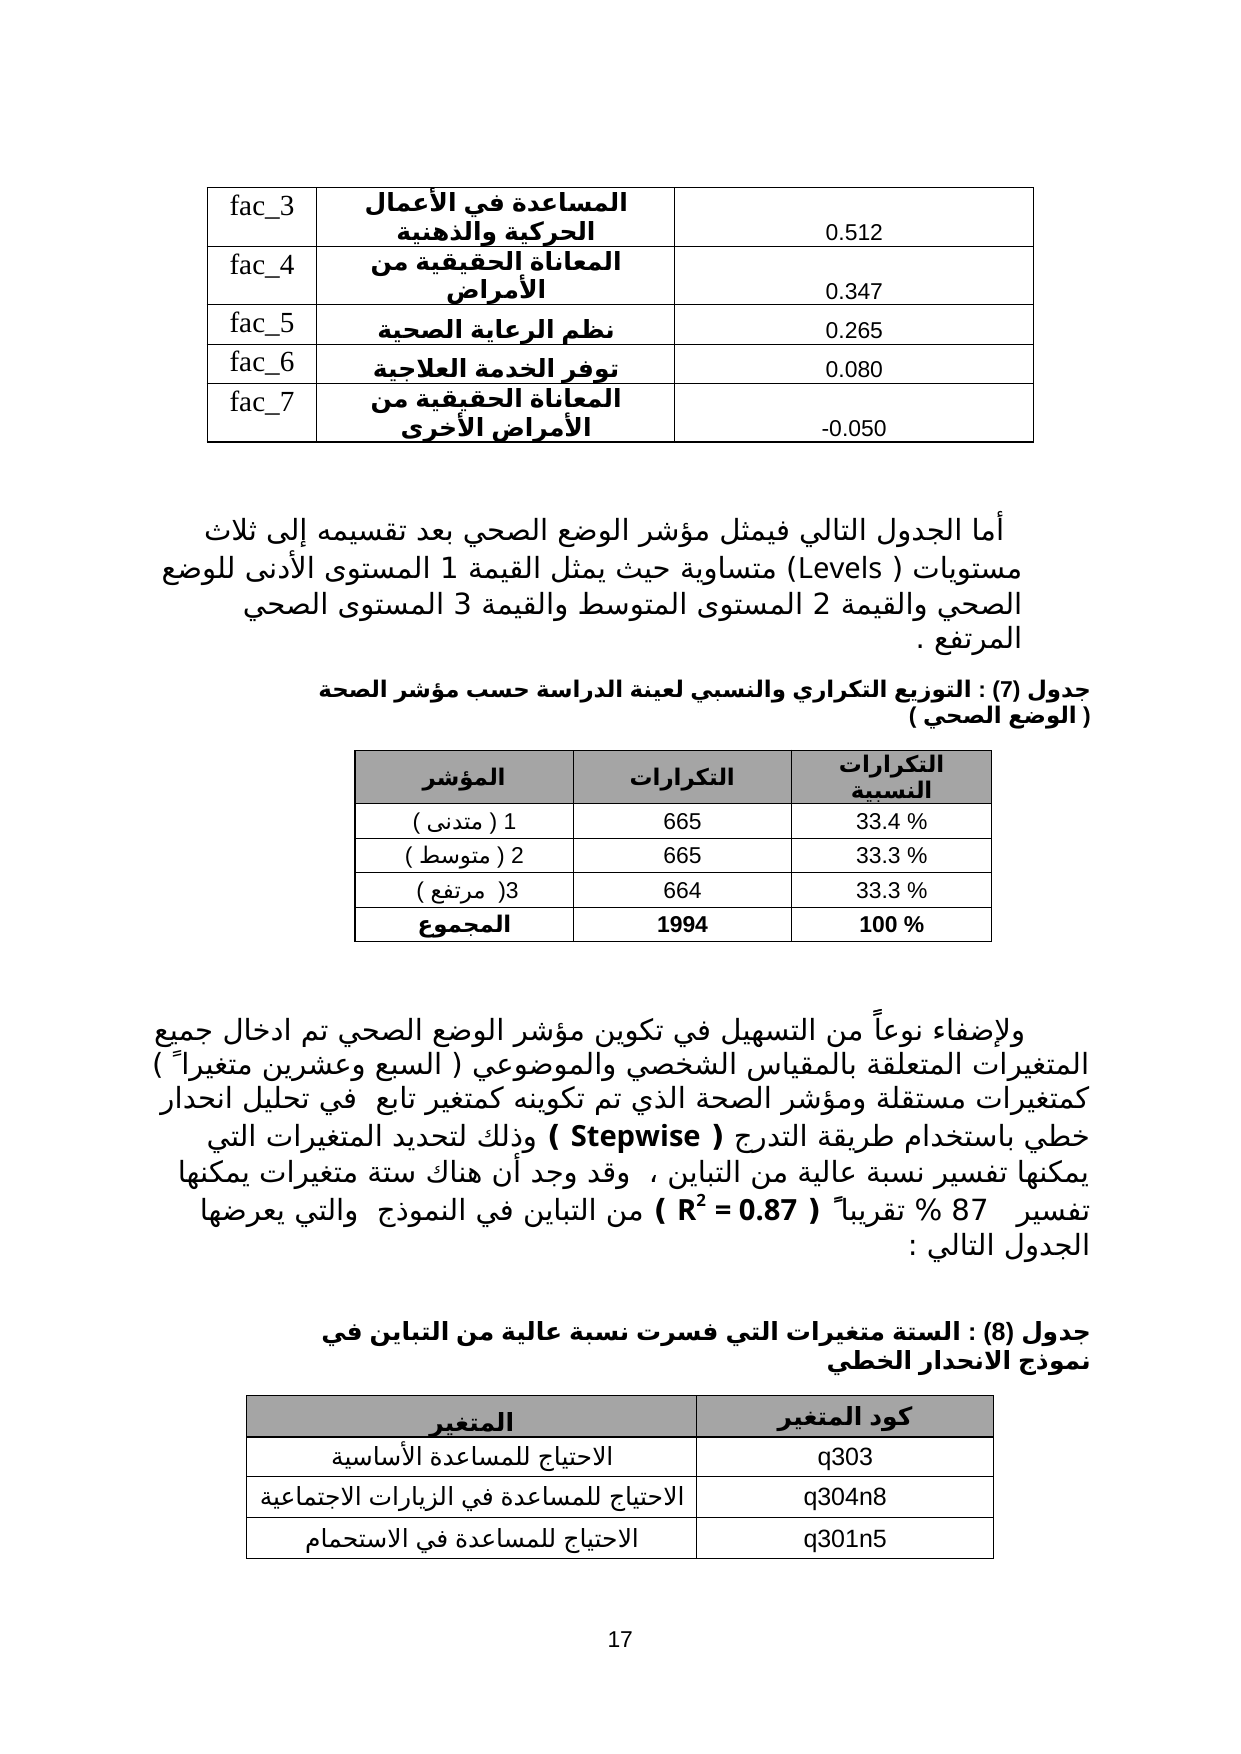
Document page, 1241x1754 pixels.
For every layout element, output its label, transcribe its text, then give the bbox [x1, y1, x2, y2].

text جدول (7) : التوزيع التكراري والنسبي لعينة الدراسة حسب مؤشر الصحة ( الوضع الصحي ) [150, 676, 1090, 729]
table_header التكرارات النسبية [792, 751, 991, 803]
table_cell توفر الخدمة العلاجية [317, 345, 674, 383]
table_cell 0.265 [675, 305, 1033, 343]
table_cell 33.4 % [792, 804, 991, 838]
table_cell 33.3 % [792, 839, 991, 872]
table_cell q301n5 [697, 1518, 993, 1558]
table_cell 1994 [574, 908, 791, 941]
table_cell fac_3 [208, 188, 316, 246]
text جدول (8) : الستة متغيرات التي فسرت نسبة عالية من التباين في نموذج الانحدار الخطي [150, 1317, 1090, 1374]
table_cell ( مرتفع )3 [356, 873, 573, 907]
table_cell 100 % [792, 908, 991, 941]
table_cell ( متدنى ) 1 [356, 804, 573, 838]
table_header كود المتغير [697, 1396, 993, 1436]
table_cell q303 [697, 1438, 993, 1476]
table_cell -0.050 [675, 384, 1033, 441]
table_cell 665 [574, 804, 791, 838]
table_cell 0.080 [675, 345, 1033, 383]
table_cell المجموع [356, 908, 573, 941]
table_cell fac_6 [208, 345, 316, 383]
table_cell المعاناة الحقيقية من الأمراض الأخرى [317, 384, 674, 441]
table_cell الاحتياج للمساعدة في الاستحمام [247, 1518, 696, 1558]
table_cell 0.512 [675, 188, 1033, 246]
table_cell fac_5 [208, 305, 316, 343]
table_header التكرارات [574, 751, 791, 803]
text ولإضفاء نوعاًً من التسهيل في تكوين مؤشر الوضع الصحي تم ادخال جميع المتغيرات المتعلقة بالمقياس الشخصي والموضوعي ( السبع وعشرين متغيرا ً ) كمتغيرات مستقلة ومؤشر الصحة الذي تم تكوينه كمتغير تابع في تحليل انحدار خطي باستخدام طريقة التدرج ( Stepwise ) وذلك لتحديد المتغيرات التي يمكنها تفسير نسبة عالية من التباين ، وقد وجد أن هناك ستة متغيرات يمكنها تفسير 87 % تقريبا ً ( R2 = 0.87 ) من التباين في النموذج والتي يعرضها الجدول التالي : [150, 1013, 1090, 1262]
table_cell 664 [574, 873, 791, 907]
table_cell 33.3 % [792, 873, 991, 907]
table_cell fac_7 [208, 384, 316, 441]
table_cell fac_4 [208, 247, 316, 304]
table_cell المعاناة الحقيقية من الأمراض [317, 247, 674, 304]
table_cell الاحتياج للمساعدة في الزيارات الاجتماعية [247, 1477, 696, 1517]
table_cell 0.347 [675, 247, 1033, 304]
table_header المؤشر [356, 751, 573, 803]
table_cell نظم الرعاية الصحية [317, 305, 674, 343]
table_cell q304n8 [697, 1477, 993, 1517]
text أما الجدول التالي فيمثل مؤشر الوضع الصحي بعد تقسيمه إلى ثلاث مستويات ( Levels) متساوية حيث يمثل القيمة 1 المستوى الأدنى للوضع الصحي والقيمة 2 المستوى المتوسط والقيمة 3 المستوى الصحي المرتفع . [150, 513, 1061, 655]
table_cell المساعدة في الأعمال الحركية والذهنية [317, 188, 674, 246]
table_header المتغير [247, 1396, 696, 1436]
table_cell 665 [574, 839, 791, 872]
table_cell الاحتياج للمساعدة الأساسية [247, 1438, 696, 1476]
table_cell ( متوسط ) 2 [356, 839, 573, 872]
